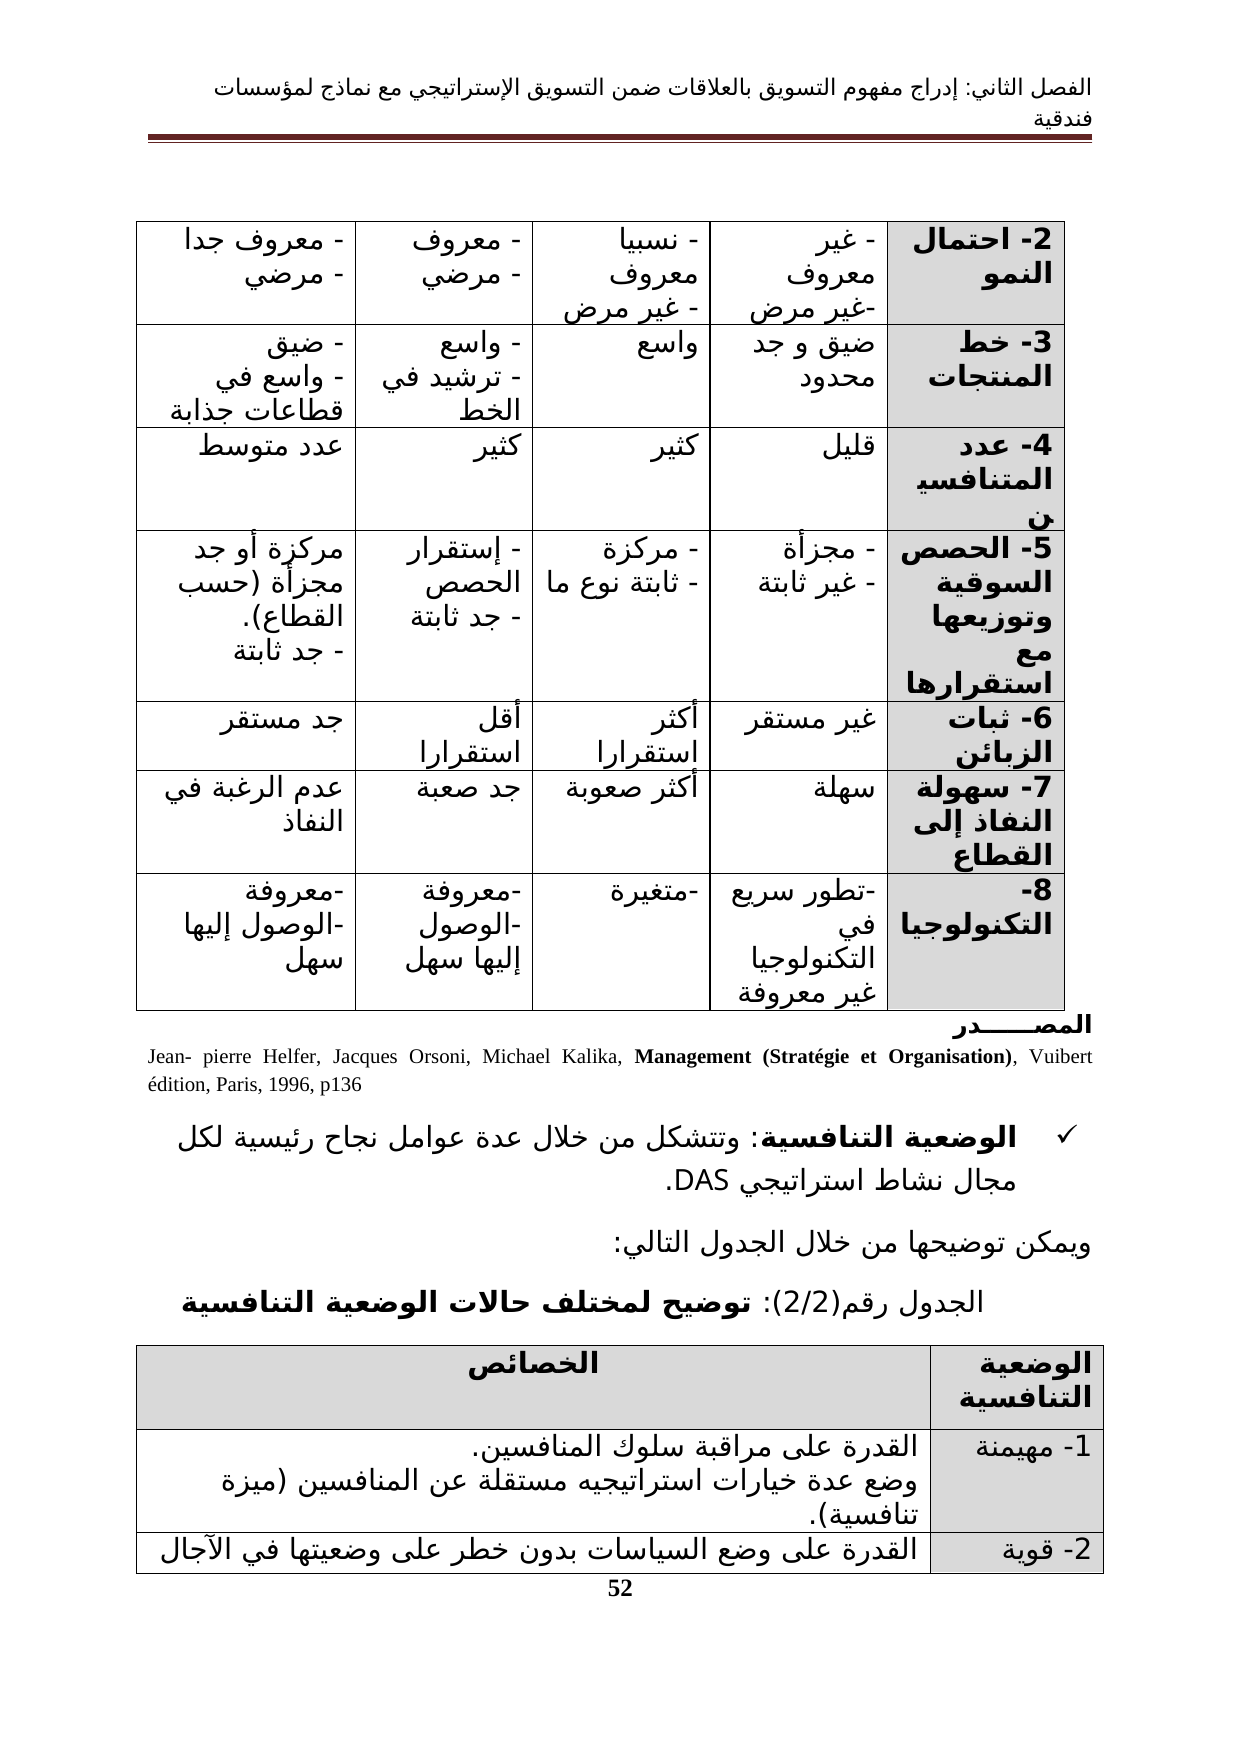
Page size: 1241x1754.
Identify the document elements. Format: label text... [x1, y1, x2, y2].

table_cell - نسبيا معروف - غير مرض [533, 222, 709, 324]
table_cell 2- قوية [931, 1533, 1103, 1572]
table_cell واسع [533, 325, 709, 427]
table_cell -متغيرة [533, 874, 709, 1009]
table_cell - واسع - ترشيد في الخط [356, 325, 532, 427]
table_header الوضعية التنافسية [931, 1346, 1103, 1429]
table_cell غير مستقر [711, 702, 887, 770]
table_cell كثير [533, 428, 709, 530]
table_header الخصائص [137, 1346, 930, 1429]
table_cell - غير معروف -غير مرض [711, 222, 887, 324]
table_cell أكثر استقرارا [533, 702, 709, 770]
text Jean- pierre Helfer, Jacques Orsoni, Michael Kalika, Management (Stratégie et Organisation), Vuibert édition, Paris, 1996, p136 [148, 1044, 1092, 1096]
table_cell -تطور سريع في التكنولوجيا غير معروفة [711, 874, 887, 1009]
table_cell -معروفة -الوصول إليها سهل [137, 874, 355, 1009]
table_cell عدد متوسط [137, 428, 355, 530]
table_cell -معروفة -الوصول إليها سهل [356, 874, 532, 1009]
table_cell - مركزة - ثابتة نوع ما [533, 531, 709, 701]
table_cell 3- خط المنتجات [888, 325, 1064, 427]
table_cell - إستقرار الحصص - جد ثابتة [356, 531, 532, 701]
table_cell - معروف جدا - مرضي [137, 222, 355, 324]
table_cell 5- الحصص السوقية وتوزيعها مع استقرارها [888, 531, 1064, 701]
table_cell سهلة [711, 771, 887, 873]
table_cell مركزة أو جد مجزأة (حسب القطاع). - جد ثابتة [137, 531, 355, 701]
table_cell 8- التكنولوجيا [888, 874, 1064, 1009]
table_cell - معروف - مرضي [356, 222, 532, 324]
table_cell 1- مهيمنة [931, 1430, 1103, 1532]
text المصــــــدر [148, 1011, 1092, 1040]
table_cell عدم الرغبة في النفاذ [137, 771, 355, 873]
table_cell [137, 1533, 930, 1572]
table_cell 7- سهولة النفاذ إلى القطاع [888, 771, 1064, 873]
table_cell 2- احتمال النمو [888, 222, 1064, 324]
table_cell جد مستقر [137, 702, 355, 770]
table_cell القدرة على مراقبة سلوك المنافسين. وضع عدة خيارات استراتيجيه مستقلة عن المنافسين (ميزة تنافسية). [137, 1430, 930, 1532]
list الوضعية التنافسية: وتتشكل من خلال عدة عوامل نجاح رئيسية لكل مجال نشاط استراتيجي DAS. [148, 1120, 1055, 1199]
table_cell أكثر صعوبة [533, 771, 709, 873]
table_cell قليل [711, 428, 887, 530]
table_cell - مجزأة - غير ثابتة [711, 531, 887, 701]
list الجدول رقم(2/2): توضيح لمختلف حالات الوضعية التنافسية [148, 1285, 1017, 1319]
table_cell جد صعبة [356, 771, 532, 873]
table_cell أقل استقرارا [356, 702, 532, 770]
table_cell - ضيق - واسع في قطاعات جذابة [137, 325, 355, 427]
table_cell كثير [356, 428, 532, 530]
table_cell 4- عدد المتنافسين [888, 428, 1064, 530]
table_cell ضيق و جد محدود [711, 325, 887, 427]
table_cell 6- ثبات الزبائن [888, 702, 1064, 770]
text ويمكن توضيحها من خلال الجدول التالي: [148, 1226, 1092, 1259]
